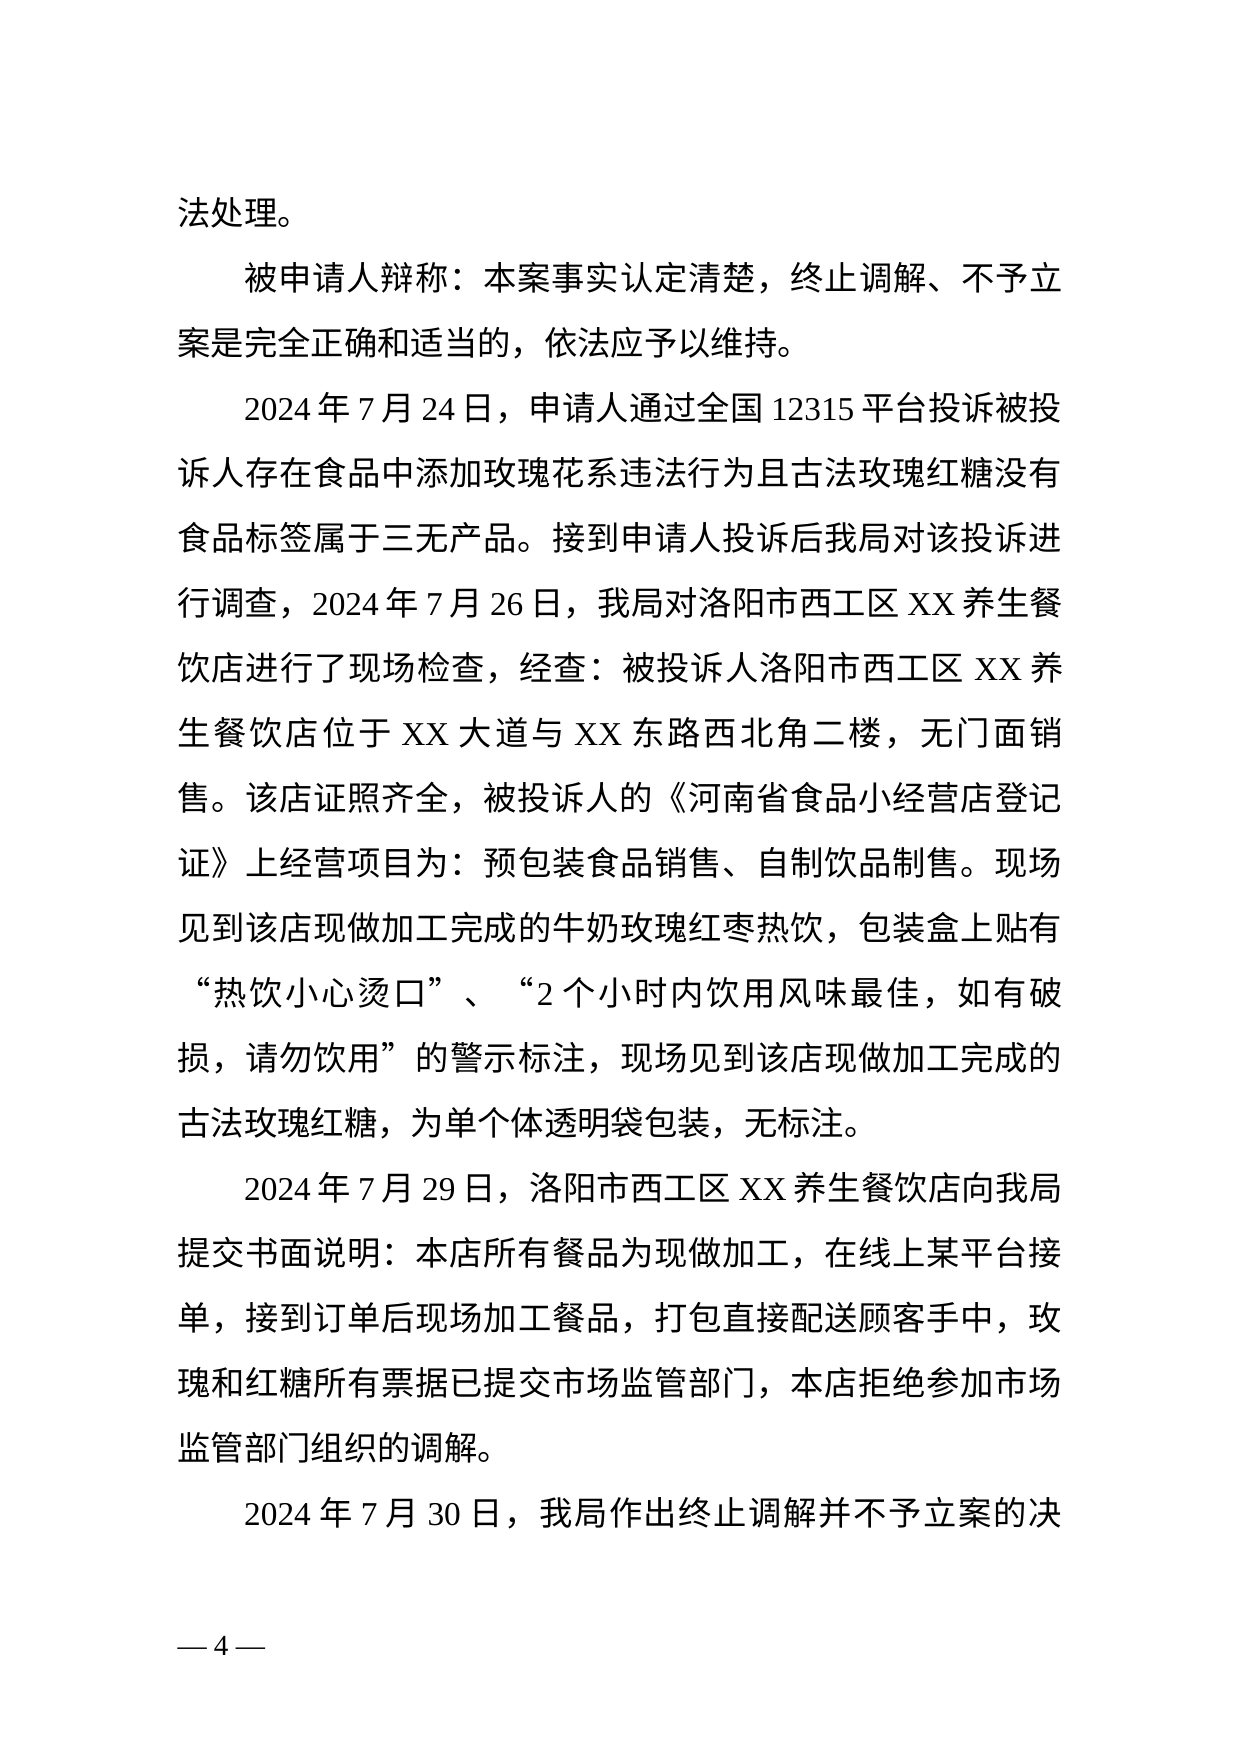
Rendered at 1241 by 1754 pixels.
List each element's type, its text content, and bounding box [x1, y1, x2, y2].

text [177, 178, 1063, 243]
text 被申请人辩称：本案事实认定清楚，终止调解、不予立案是完全正确和适当的，依法应予以维持。 [177, 243, 1063, 373]
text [177, 1478, 1063, 1543]
text 2024年7月24日，申请人通过全国12315平台投诉被投诉人存在食品中添加玫瑰花系违法行为且古法玫瑰红糖没有食品标签属于三无产品。接到申请人投诉后我局对该投诉进行调查，2024年7月26日，我局对洛阳市西工区XX养生餐饮店进行了现场检查，经查：被投诉人洛阳市西工区XX养生餐饮店位于XX大道与XX东路西北角二楼，无门面销售。该店证照齐全，被投诉人的《河南省食品小经营店登记证》上经营项目为：预包装食品销售、自制饮品制售。现场见到该店现做加工完成的牛奶玫瑰红枣热饮，包装盒上贴有“热饮小心烫口”、“2个小时内饮用风味最佳，如有破损，请勿饮用”的警示标注，现场见到该店现做加工完成的古法玫瑰红糖，为单个体透明袋包装，无标注。 [177, 373, 1063, 1153]
text 2024年7月29日，洛阳市西工区XX养生餐饮店向我局提交书面说明：本店所有餐品为现做加工，在线上某平台接单，接到订单后现场加工餐品，打包直接配送顾客手中，玫瑰和红糖所有票据已提交市场监管部门，本店拒绝参加市场监管部门组织的调解。 [177, 1153, 1063, 1478]
